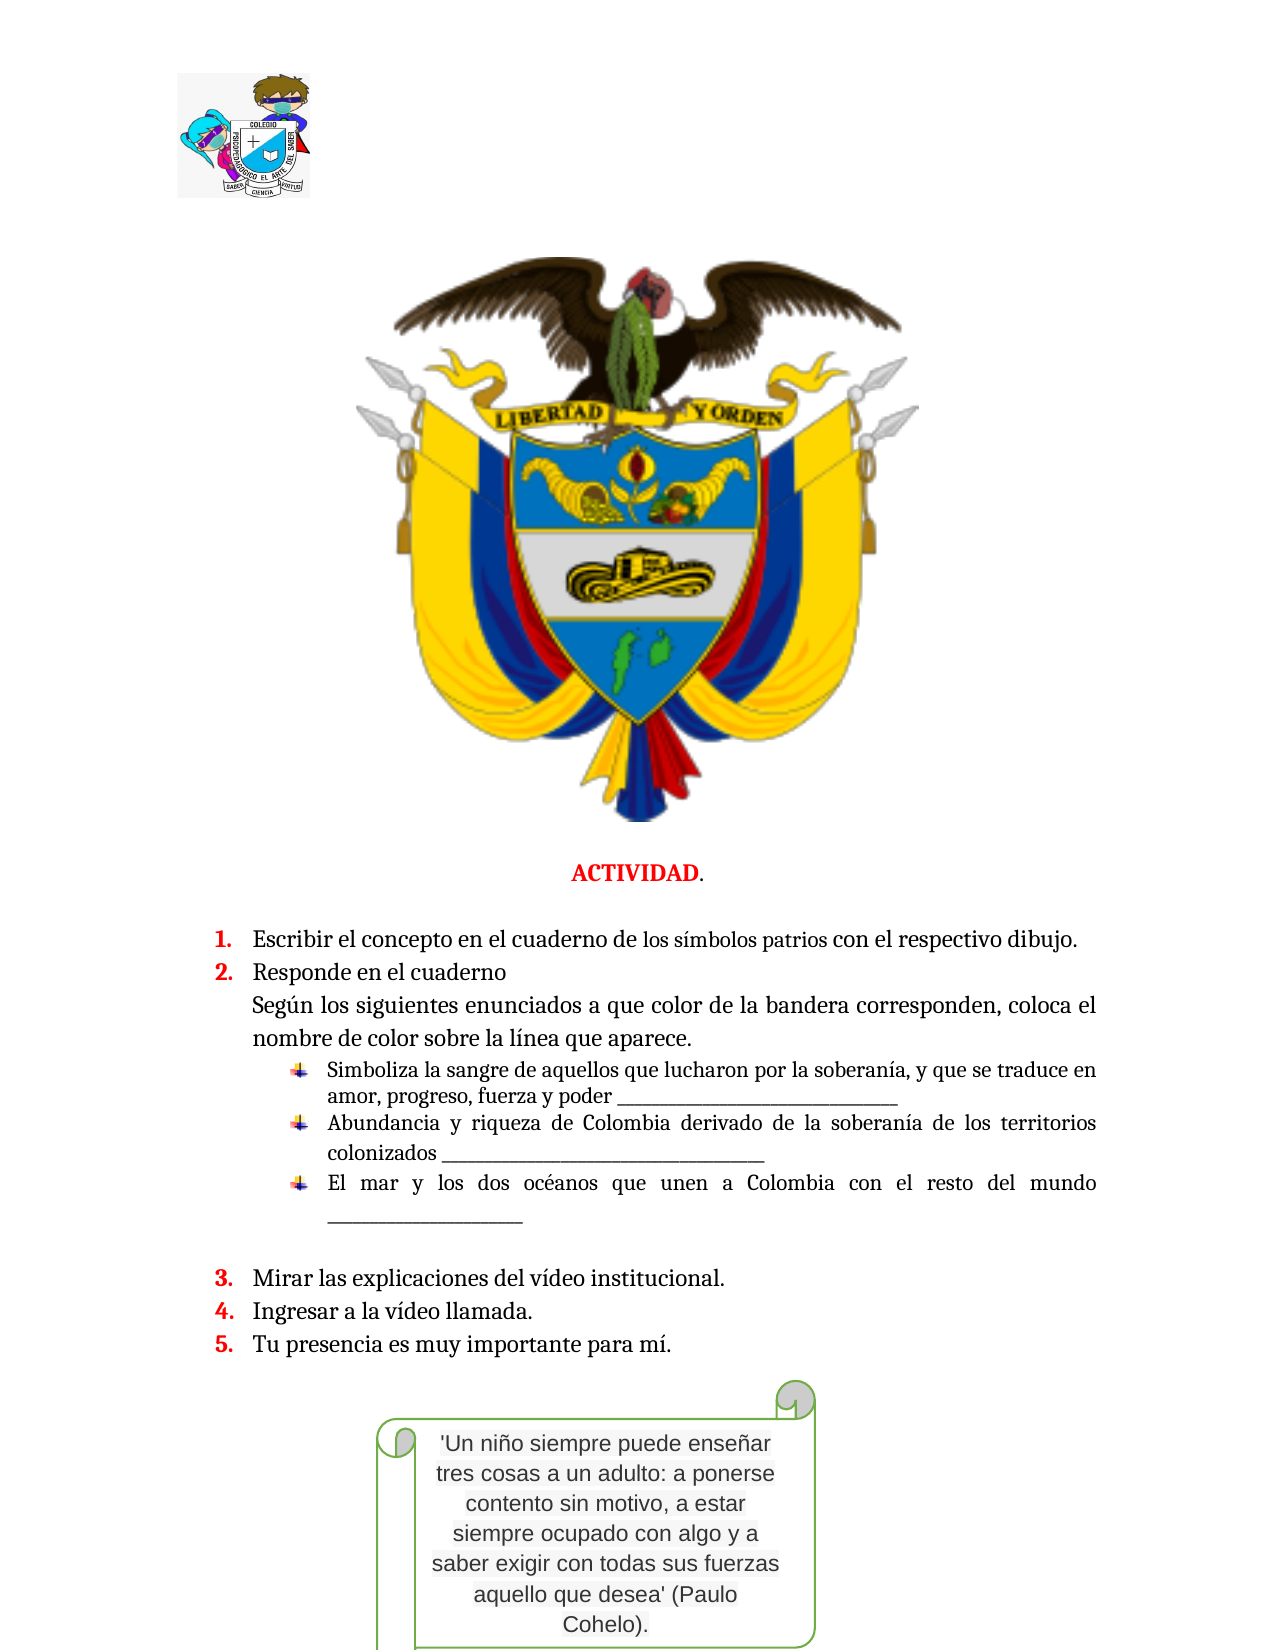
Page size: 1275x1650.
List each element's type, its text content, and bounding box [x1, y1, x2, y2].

picture [356, 257, 919, 822]
list Escribir el concepto en el cuaderno de los símbolos patrios con el respectivo dibujo. [215, 925, 1098, 954]
list El mar y los dos océanos que unen a Colombia con el resto del mundo _______________________ [290, 1170, 1098, 1227]
list Responde en el cuaderno [215, 958, 1098, 987]
picture [290, 1061, 308, 1078]
picture [290, 1113, 308, 1131]
list Según los siguientes enunciados a que color de la bandera corresponden, coloca el nombre de color sobre la línea que aparece. [252, 991, 1098, 1053]
picture [290, 1174, 308, 1191]
text ACTIVIDAD. [177, 859, 1098, 888]
list Ingresar a la vídeo llamada. [215, 1297, 1098, 1325]
list Abundancia y riqueza de Colombia derivado de la soberanía de los territorios colonizados ______________________________________ [290, 1110, 1098, 1166]
list Mirar las explicaciones del vídeo institucional. [215, 1263, 1098, 1292]
picture [177, 73, 310, 198]
list Tu presencia es muy importante para mí. [215, 1329, 1098, 1358]
list Simboliza la sangre de aquellos que lucharon por la soberanía, y que se traduce en amor, progreso, fuerza y poder _________________________________ [290, 1057, 1098, 1110]
